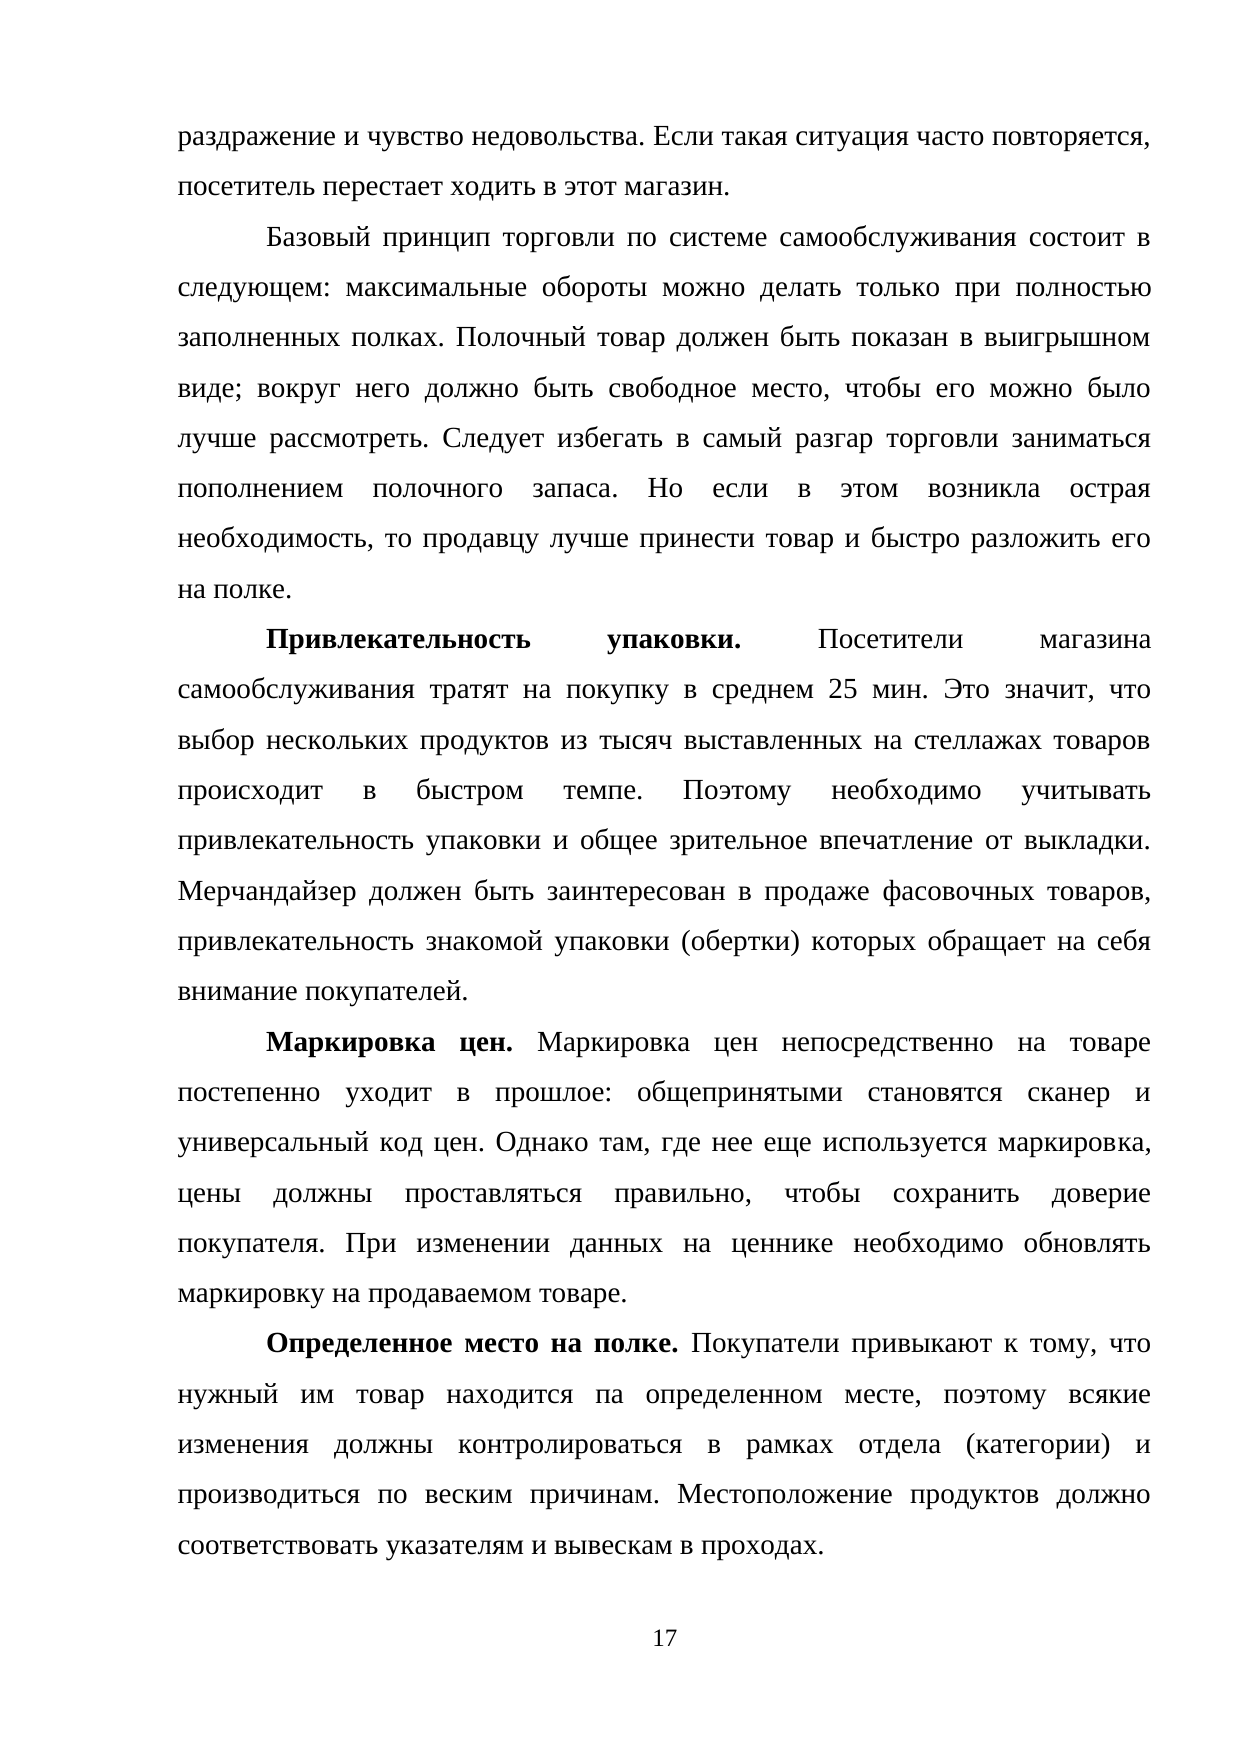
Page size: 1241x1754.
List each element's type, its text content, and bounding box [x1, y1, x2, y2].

text Маркировка цен. Маркировка цен непосредственно на товаре постепенно уходит в прошлое: общепринятыми становятся сканер и универсальный код цен. Однако там, где нее еще используется маркировка, цены должны проставляться правильно, чтобы сохранить доверие покупателя. При изменении данных на ценнике необходимо обновлять маркировку на продаваемом товаре. [177, 1024, 1152, 1309]
text Привлекательность упаковки. Посетители магазина самообслуживания тратят на покупку в среднем 25 мин. Это значит, что выбор нескольких продуктов из тысяч выставленных на стеллажах товаров происходит в быстром темпе. Поэтому необходимо учитывать привлекательность упаковки и общее зрительное впечатление от выкладки. Мерчандайзер должен быть заинтересован в продаже фасовочных товаров, привлекательность знакомой упаковки (обертки) которых обращает на себя внимание покупателей. [177, 621, 1152, 1007]
text Базовый принцип торговли по системе самообслуживания состоит в следующем: максимальные обороты можно делать только при полностью заполненных полках. Полочный товар должен быть показан в выигрышном виде; вокруг него должно быть свободное место, чтобы его можно было лучше рассмотреть. Следует избегать в самый разгар торговли заниматься пополнением полочного запаса. Но если в этом возникла острая необходимость, то продавцу лучше принести товар и быстро разложить его на полке. [177, 219, 1152, 604]
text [177, 118, 1152, 202]
text Определенное место на полке. Покупатели привыкают к тому, что нужный им товар находится па определенном месте, поэтому всякие изменения должны контролироваться в рамках отдела (категории) и производиться по веским причинам. Местоположение продуктов должно соответствовать указателям и вывескам в проходах. [177, 1326, 1152, 1560]
